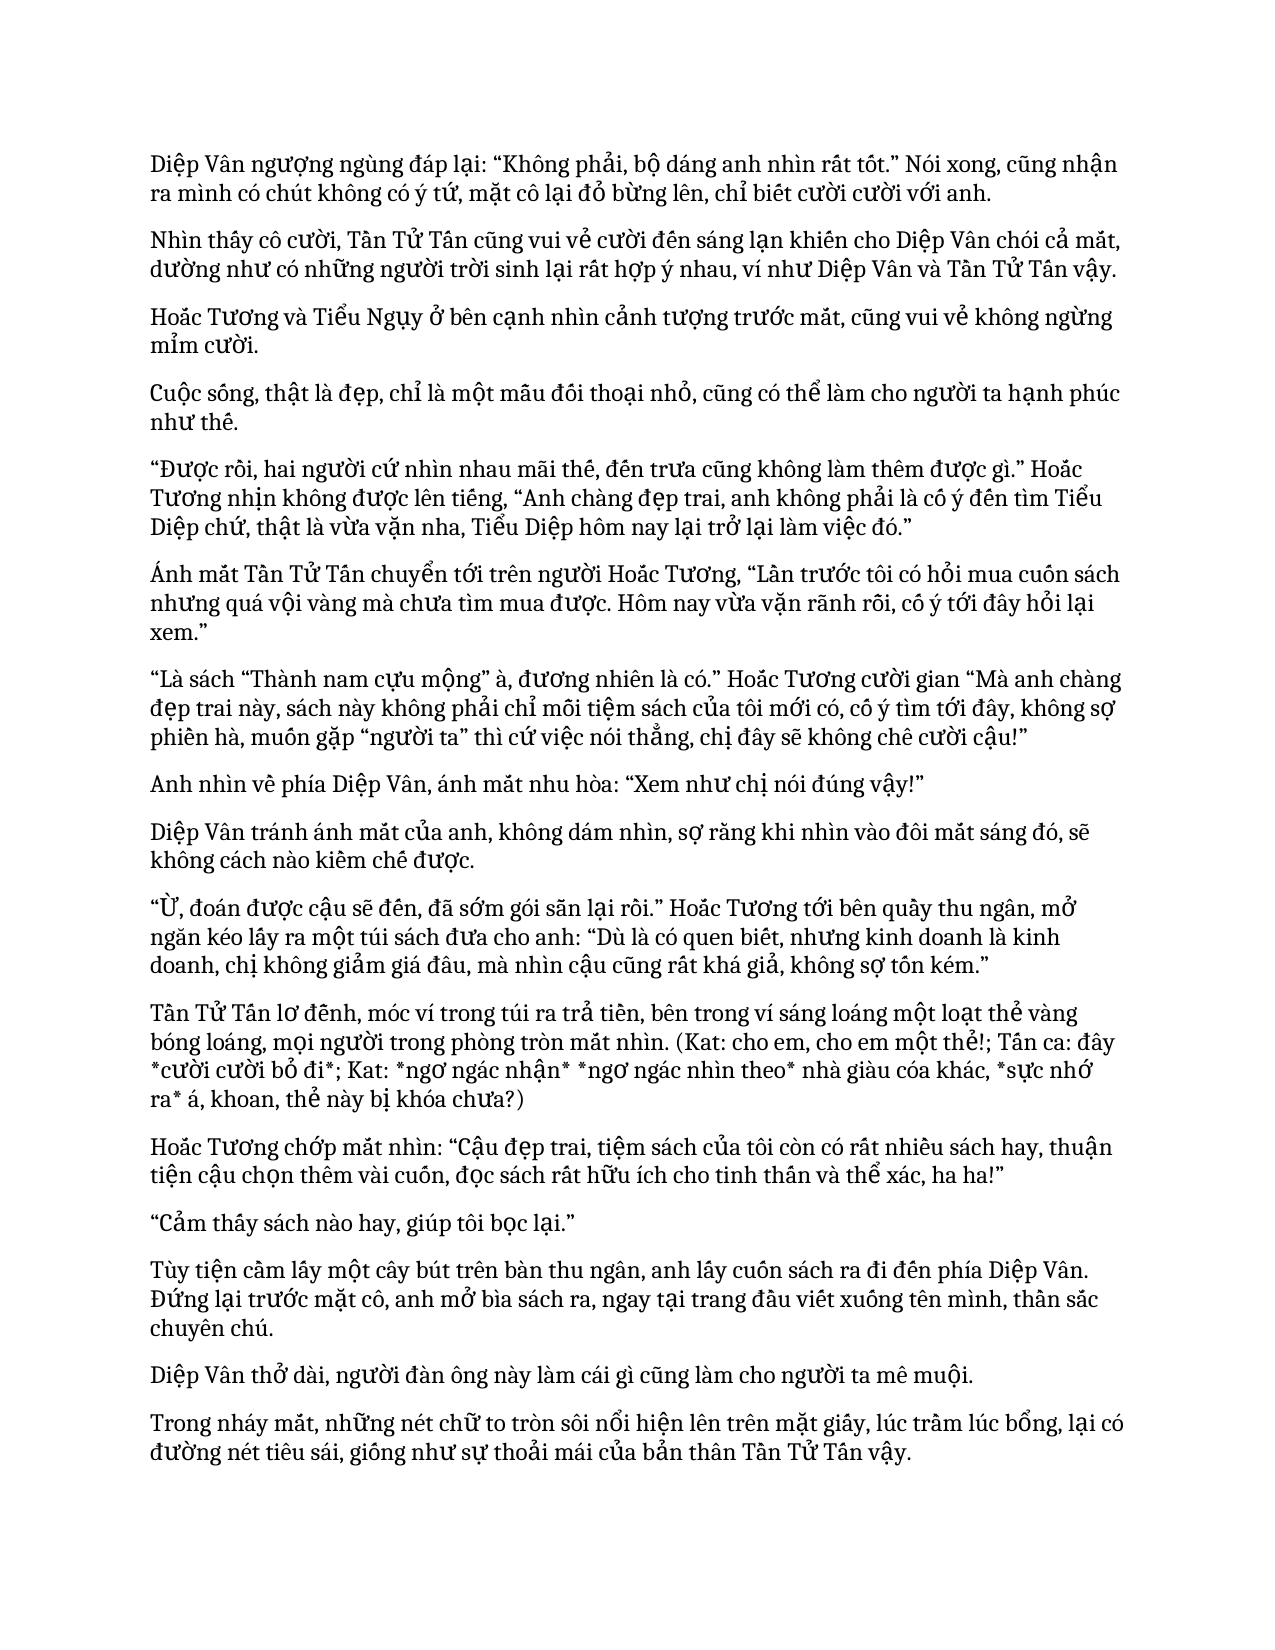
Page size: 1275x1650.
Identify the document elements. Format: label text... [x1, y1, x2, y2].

text Ánh mắt Tần Tử Tấn chuyển tới trên người Hoắc Tương, “Lần trước tôi có hỏi mua cuốn sách nhưng quá vội vàng mà chưa tìm mua được. Hôm nay vừa vặn rãnh rỗi, cố ý tới đây hỏi lại xem.” [150, 560, 1125, 646]
text “Cảm thấy sách nào hay, giúp tôi bọc lại.” [150, 1209, 1125, 1237]
text “Là sách “Thành nam cựu mộng” à, đương nhiên là có.” Hoắc Tương cười gian “Mà anh chàng đẹp trai này, sách này không phải chỉ mỗi tiệm sách của tôi mới có, cố ý tìm tới đây, không sợ phiền hà, muốn gặp “người ta” thì cứ việc nói thẳng, chị đây sẽ không chê cười cậu!” [150, 665, 1125, 751]
text Tùy tiện cầm lấy một cây bút trên bàn thu ngân, anh lấy cuốn sách ra đi đến phía Diệp Vân. Đứng lại trước mặt cô, anh mở bìa sách ra, ngay tại trang đầu viết xuống tên mình, thần sắc chuyên chú. [150, 1256, 1125, 1342]
text “Được rồi, hai người cứ nhìn nhau mãi thế, đến trưa cũng không làm thêm được gì.” Hoắc Tương nhịn không được lên tiếng, “Anh chàng đẹp trai, anh không phải là cố ý đến tìm Tiểu Diệp chứ, thật là vừa vặn nha, Tiểu Diệp hôm nay lại trở lại làm việc đó.” [150, 455, 1125, 541]
text Trong nháy mắt, những nét chữ to tròn sôi nổi hiện lên trên mặt giấy, lúc trầm lúc bổng, lại có đường nét tiêu sái, giống như sự thoải mái của bản thân Tần Tử Tấn vậy. [150, 1409, 1125, 1466]
text Diệp Vân tránh ánh mắt của anh, không dám nhìn, sợ rằng khi nhìn vào đôi mắt sáng đó, sẽ không cách nào kiềm chế được. [150, 817, 1125, 875]
text Nhìn thấy cô cười, Tần Tử Tấn cũng vui vẻ cười đến sáng lạn khiến cho Diệp Vân chói cả mắt, dường như có những người trời sinh lại rất hợp ý nhau, ví như Diệp Vân và Tần Tử Tấn vậy. [150, 226, 1125, 284]
text Diệp Vân ngượng ngùng đáp lại: “Không phải, bộ dáng anh nhìn rất tốt.” Nói xong, cũng nhận ra mình có chút không có ý tứ, mặt cô lại đỏ bừng lên, chỉ biết cười cười với anh. [150, 150, 1125, 207]
text Tần Tử Tấn lơ đễnh, móc ví trong túi ra trả tiền, bên trong ví sáng loáng một loạt thẻ vàng bóng loáng, mọi người trong phòng tròn mắt nhìn. (Kat: cho em, cho em một thẻ!; Tấn ca: đây *cười cười bỏ đi*; Kat: *ngơ ngác nhận* *ngơ ngác nhìn theo* nhà giàu cóa khác, *sực nhớ ra* á, khoan, thẻ này bị khóa chưa?) [150, 999, 1125, 1114]
text Hoắc Tương và Tiểu Ngụy ở bên cạnh nhìn cảnh tượng trước mắt, cũng vui vẻ không ngừng mỉm cười. [150, 302, 1125, 360]
text Cuộc sống, thật là đẹp, chỉ là một mẫu đối thoại nhỏ, cũng có thể làm cho người ta hạnh phúc như thế. [150, 379, 1125, 436]
text “Ừ, đoán được cậu sẽ đến, đã sớm gói sẵn lại rồi.” Hoắc Tương tới bên quầy thu ngân, mở ngăn kéo lấy ra một túi sách đưa cho anh: “Dù là có quen biết, nhưng kinh doanh là kinh doanh, chị không giảm giá đâu, mà nhìn cậu cũng rất khá giả, không sợ tốn kém.” [150, 894, 1125, 980]
text Diệp Vân thở dài, người đàn ông này làm cái gì cũng làm cho người ta mê muội. [150, 1361, 1125, 1390]
text Hoắc Tương chớp mắt nhìn: “Cậu đẹp trai, tiệm sách của tôi còn có rất nhiều sách hay, thuận tiện cậu chọn thêm vài cuốn, đọc sách rất hữu ích cho tinh thấn và thể xác, ha ha!” [150, 1132, 1125, 1190]
text Anh nhìn về phía Diệp Vân, ánh mắt nhu hòa: “Xem như chị nói đúng vậy!” [150, 770, 1125, 799]
